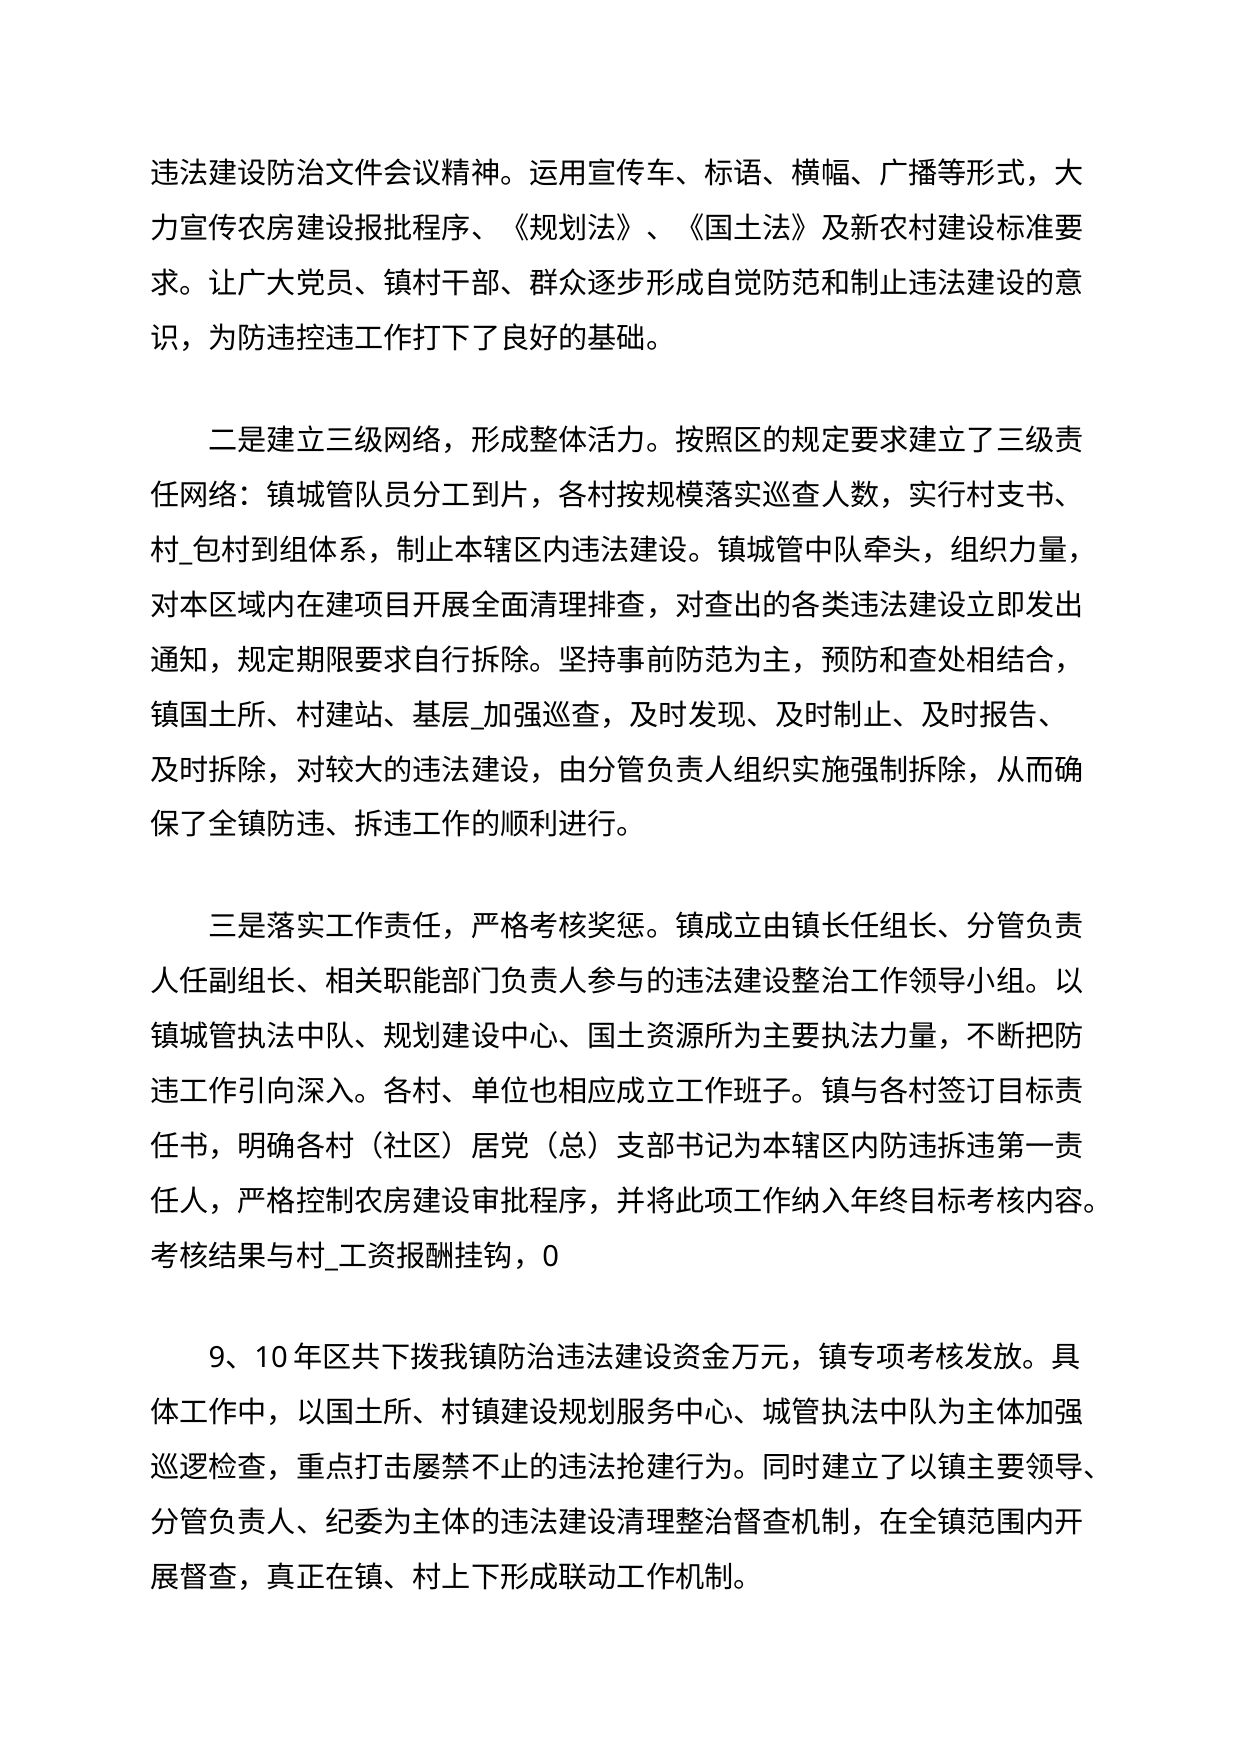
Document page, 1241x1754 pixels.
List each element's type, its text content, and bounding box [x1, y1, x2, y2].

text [150, 150, 1090, 357]
text 三是落实工作责任，严格考核奖惩。镇成立由镇长任组长、分管负责人任副组长、相关职能部门负责人参与的违法建设整治工作领导小组。以镇城管执法中队、规划建设中心、国土资源所为主要执法力量，不断把防违工作引向深入。各村、单位也相应成立工作班子。镇与各村签订目标责任书，明确各村（社区）居党（总）支部书记为本辖区内防违拆违第一责任人，严格控制农房建设审批程序，并将此项工作纳入年终目标考核内容。考核结果与村_工资报酬挂钩，0 [150, 903, 1090, 1274]
text 9、10年区共下拨我镇防治违法建设资金万元，镇专项考核发放。具体工作中，以国土所、村镇建设规划服务中心、城管执法中队为主体加强巡逻检查，重点打击屡禁不止的违法抢建行为。同时建立了以镇主要领导、分管负责人、纪委为主体的违法建设清理整治督查机制，在全镇范围内开展督查，真正在镇、村上下形成联动工作机制。 [150, 1334, 1090, 1596]
text 二是建立三级网络，形成整体活力。按照区的规定要求建立了三级责任网络：镇城管队员分工到片，各村按规模落实巡查人数，实行村支书、村_包村到组体系，制止本辖区内违法建设。镇城管中队牵头，组织力量，对本区域内在建项目开展全面清理排查，对查出的各类违法建设立即发出通知，规定期限要求自行拆除。坚持事前防范为主，预防和查处相结合，镇国土所、村建站、基层_加强巡查，及时发现、及时制止、及时报告、及时拆除，对较大的违法建设，由分管负责人组织实施强制拆除，从而确保了全镇防违、拆违工作的顺利进行。 [150, 416, 1090, 843]
